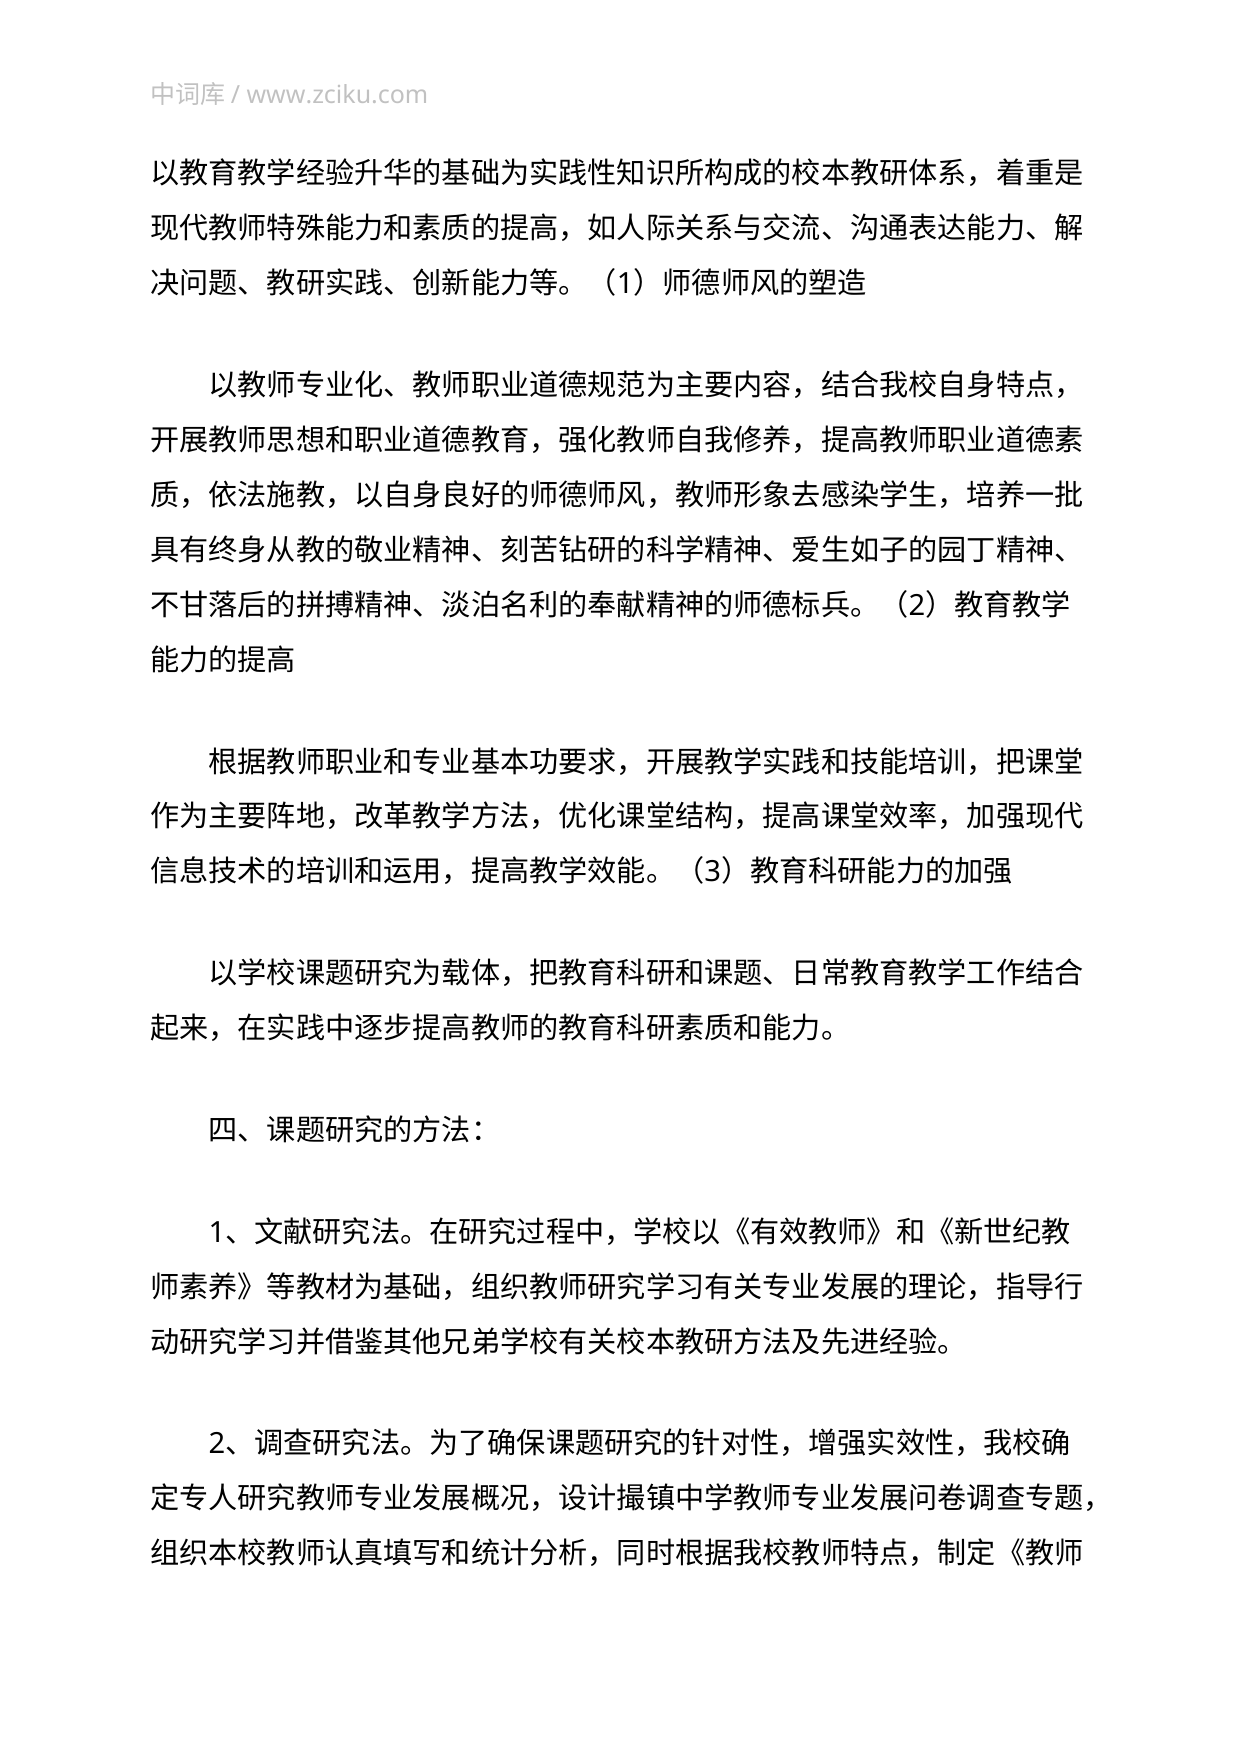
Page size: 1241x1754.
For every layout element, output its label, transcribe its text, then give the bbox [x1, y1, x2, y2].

text 以教师专业化、教师职业道德规范为主要内容，结合我校自身特点，开展教师思想和职业道德教育，强化教师自我修养，提高教师职业道德素质，依法施教，以自身良好的师德师风，教师形象去感染学生，培养一批具有终身从教的敬业精神、刻苦钻研的科学精神、爱生如子的园丁精神、不甘落后的拼搏精神、淡泊名利的奉献精神的师德标兵。（2）教育教学能力的提高 [150, 362, 1090, 679]
text 以学校课题研究为载体，把教育科研和课题、日常教育教学工作结合起来，在实践中逐步提高教师的教育科研素质和能力。 [150, 950, 1090, 1047]
text 四、课题研究的方法： [150, 1107, 1090, 1149]
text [150, 150, 1090, 302]
text 1、文献研究法。在研究过程中，学校以《有效教师》和《新世纪教师素养》等教材为基础，组织教师研究学习有关专业发展的理论，指导行动研究学习并借鉴其他兄弟学校有关校本教研方法及先进经验。 [150, 1208, 1090, 1361]
text 根据教师职业和专业基本功要求，开展教学实践和技能培训，把课堂作为主要阵地，改革教学方法，优化课堂结构，提高课堂效率，加强现代信息技术的培训和运用，提高教学效能。（3）教育科研能力的加强 [150, 738, 1090, 890]
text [150, 1420, 1090, 1572]
